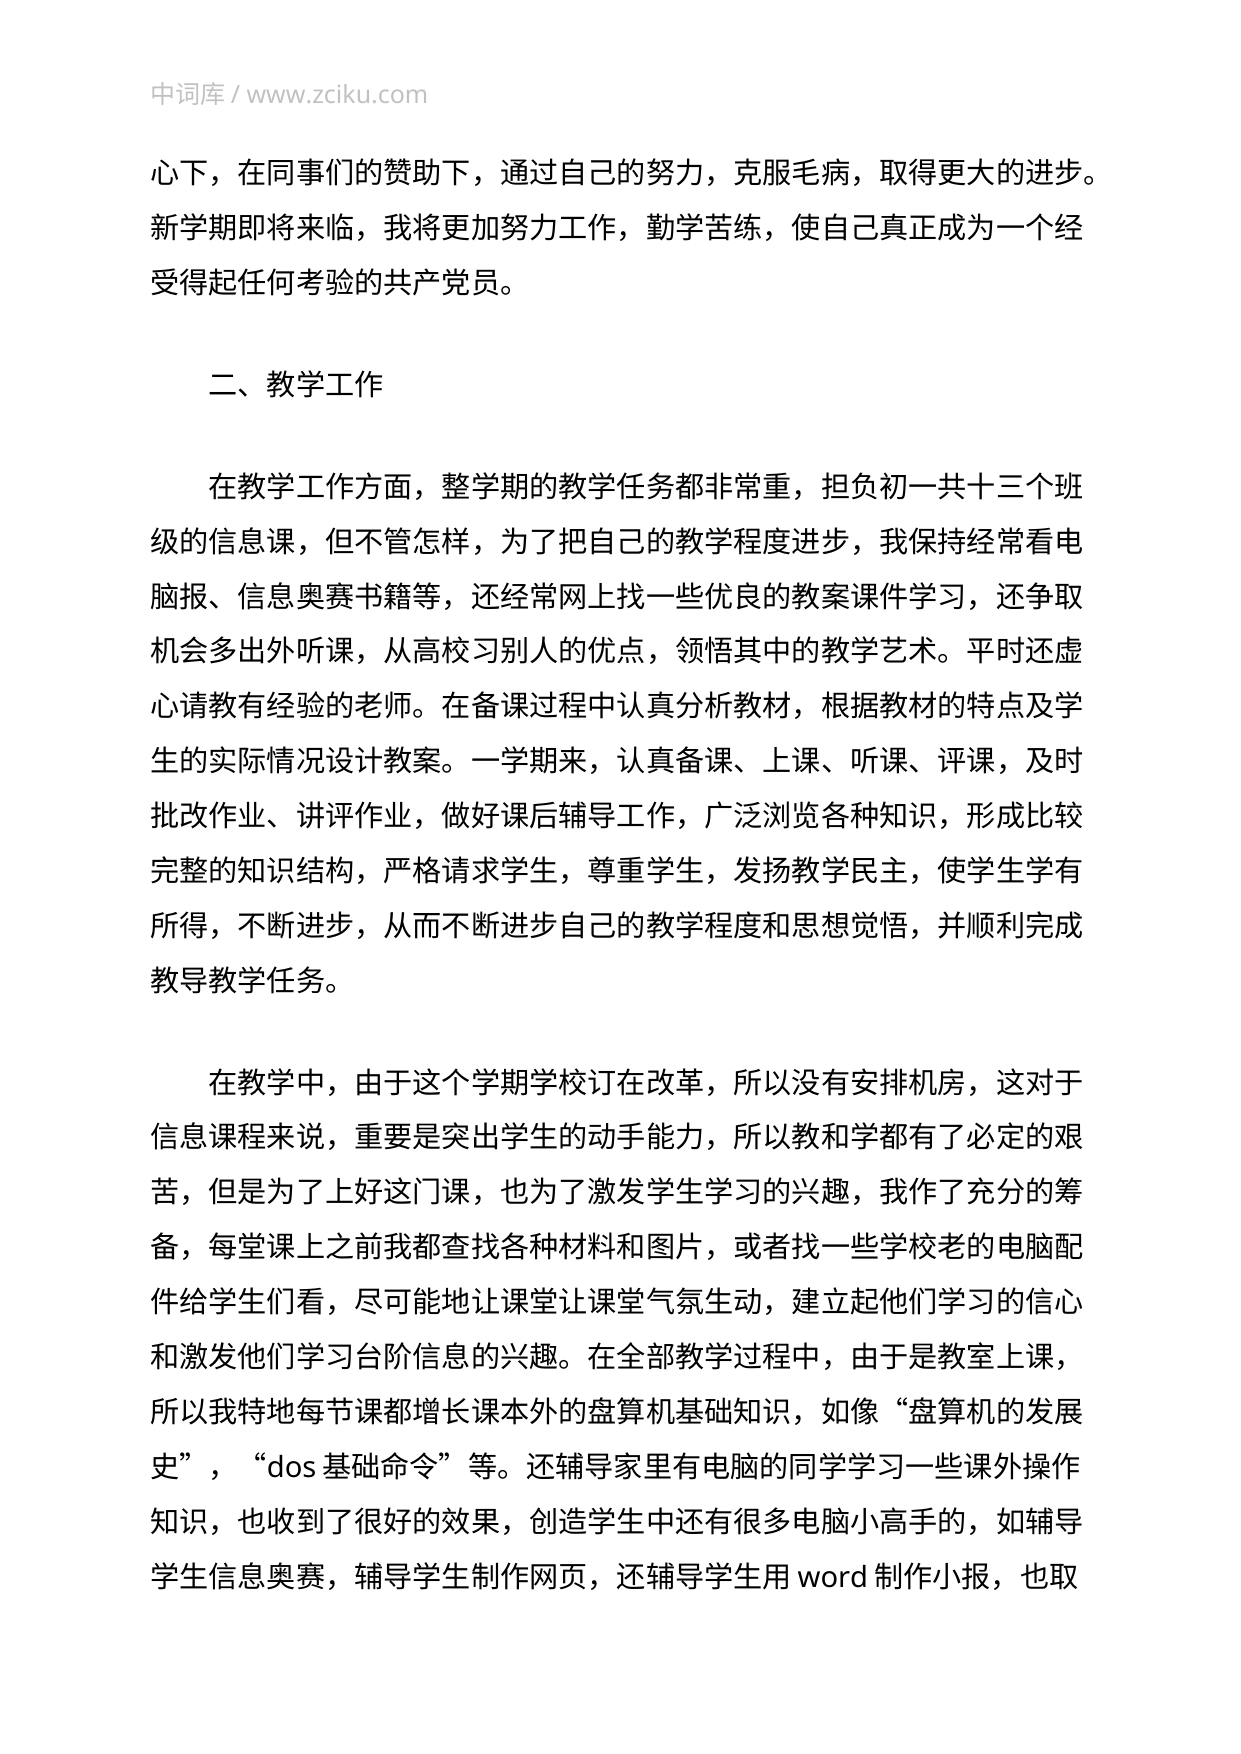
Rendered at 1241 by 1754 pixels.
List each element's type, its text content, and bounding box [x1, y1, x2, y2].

text 在教学工作方面，整学期的教学任务都非常重，担负初一共十三个班级的信息课，但不管怎样，为了把自己的教学程度进步，我保持经常看电脑报、信息奥赛书籍等，还经常网上找一些优良的教案课件学习，还争取机会多出外听课，从高校习别人的优点，领悟其中的教学艺术。平时还虚心请教有经验的老师。在备课过程中认真分析教材，根据教材的特点及学生的实际情况设计教案。一学期来，认真备课、上课、听课、评课，及时批改作业、讲评作业，做好课后辅导工作，广泛浏览各种知识，形成比较完整的知识结构，严格请求学生，尊重学生，发扬教学民主，使学生学有所得，不断进步，从而不断进步自己的教学程度和思想觉悟，并顺利完成教导教学任务。 [150, 463, 1090, 1000]
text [150, 1059, 1090, 1596]
text 二、教学工作 [150, 362, 1090, 404]
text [150, 150, 1090, 302]
